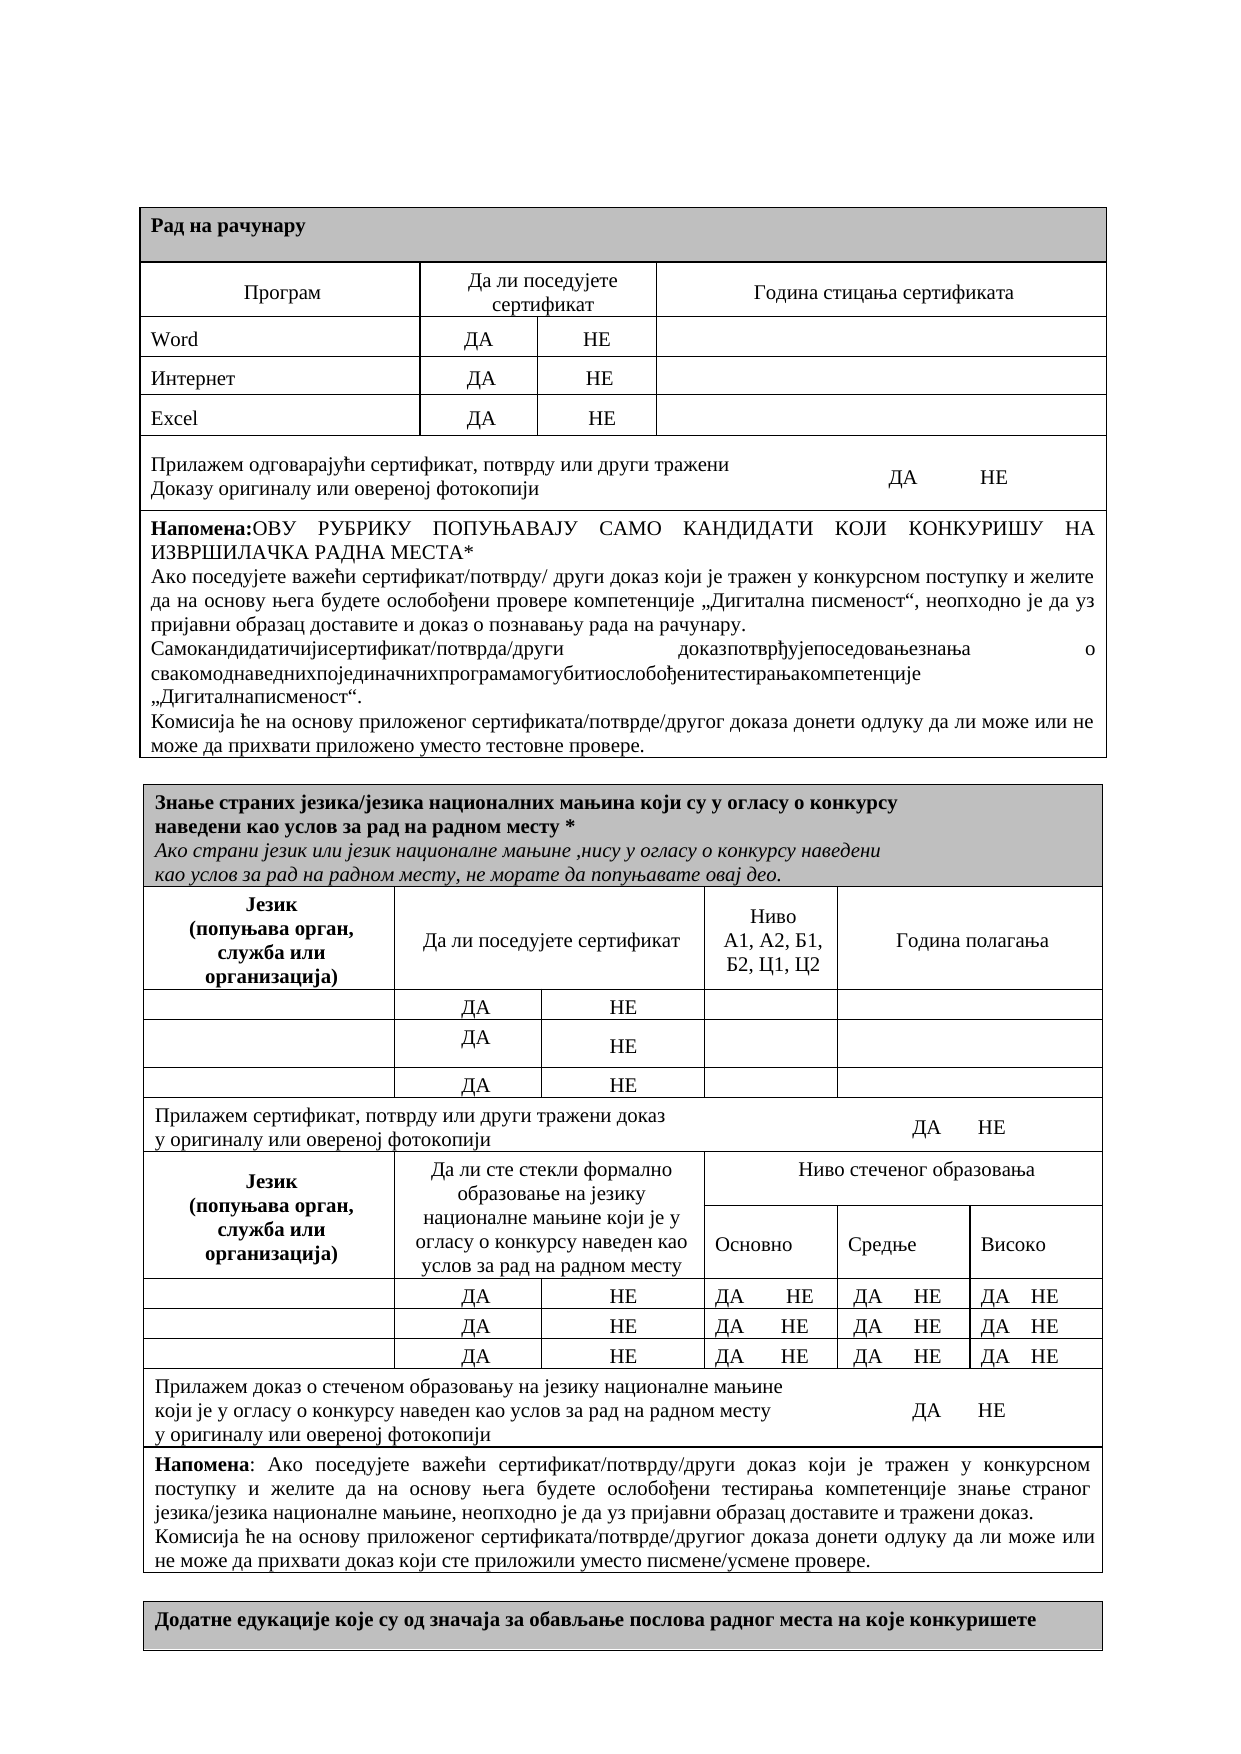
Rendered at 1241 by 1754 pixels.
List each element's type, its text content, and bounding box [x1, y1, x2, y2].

table_cell Ниво А1, А2, Б1, Б2, Ц1, Ц2 [705, 887, 837, 988]
table_cell ДА [395, 990, 541, 1019]
table_cell ДА [421, 395, 537, 435]
table_cell Основно [705, 1206, 837, 1277]
table_cell [144, 1309, 394, 1338]
table_cell НЕ [542, 990, 704, 1019]
table_cell ДА [395, 1339, 541, 1368]
table_cell Прилажем одговарајући сертификат, потврду или други тражени Доказу оригиналу или овереној фотокопији [141, 436, 877, 510]
table_header Знање страних језика/језика националних мањина који су у огласу о конкурсу наведени као услов за рад на радном месту * Ако страни језик или језик националне мањине ,нису у огласу о конкурсу наведени као услов за рад на радном месту, не морате да попуњавате овај део. [144, 785, 908, 886]
table_header Рад на рачунару [141, 208, 1106, 261]
table_cell НЕ [542, 1279, 704, 1308]
table_cell Језик (попуњава орган, служба или организација) [144, 887, 394, 988]
table_cell Excel [141, 395, 419, 435]
table_cell НЕ [538, 317, 656, 356]
table_cell ДА [395, 1309, 541, 1338]
table_cell [144, 1020, 394, 1067]
table_cell НЕ [538, 357, 656, 394]
table_cell Прилажем доказ о стеченом образовању на језику националне мањине који је у огласу о конкурсу наведен као услов за рад на радном месту у оригиналу или овереној фотокопији [144, 1369, 810, 1446]
table_cell Ниво стеченог образовања [705, 1152, 1102, 1205]
table_cell ДА [395, 1068, 541, 1097]
table_cell ДА [395, 1020, 541, 1067]
table_cell [657, 317, 1106, 356]
table_cell ДА НЕ [838, 1339, 969, 1368]
table_cell Да ли поседујете сертификат [421, 263, 656, 316]
table_cell Интернет [141, 357, 419, 394]
table_cell ДА НЕ [971, 1339, 1102, 1368]
table_cell Средње [838, 1206, 969, 1277]
table_cell [838, 1020, 1102, 1067]
table_cell [144, 1279, 394, 1308]
table_cell ДА НЕ [971, 1279, 1102, 1308]
table_cell ДА НЕ [971, 1309, 1102, 1338]
table_cell НЕ [542, 1068, 704, 1097]
table_cell ДА НЕ [810, 1369, 1102, 1446]
table_cell [144, 1068, 394, 1097]
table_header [144, 1602, 1102, 1649]
table_cell ДА НЕ [705, 1309, 837, 1338]
table_cell ДА [395, 1279, 541, 1308]
table_header [908, 785, 1102, 886]
table_cell ДА [421, 317, 537, 356]
table_cell ДА [421, 357, 537, 394]
table_cell НЕ [538, 395, 656, 435]
table_cell ДА НЕ [838, 1309, 969, 1338]
table_cell НЕ [542, 1339, 704, 1368]
table_cell [705, 990, 837, 1019]
table_cell НЕ [542, 1020, 704, 1067]
table_cell Високо [971, 1206, 1102, 1277]
table_cell Напомена: Ако поседујете важећи сертификат/потврду/други доказ који је тражен у конкурсном поступку и желите да на основу њега будете ослобођени тестирања компетенције знање страног језика/језика националне мањине, неопходно је да уз пријавни образац доставите и тражени доказ. Комисија ће на основу приложеног сертификата/потврде/другиог доказа донети одлуку да ли може или не може да прихвати доказ који сте приложили уместо писмене/усмене провере. [144, 1448, 1102, 1572]
table_cell Година полагања [838, 887, 1102, 988]
table_cell Да ли поседујете сертификат [395, 887, 704, 988]
table_cell ДА НЕ [705, 1279, 837, 1308]
table_cell Прилажем сертификат, потврду или други тражени доказ у оригиналу или овереној фотокопији [144, 1098, 810, 1151]
table_cell Програм [141, 263, 419, 316]
table_cell Језик (попуњава орган, служба или организација) [144, 1152, 394, 1277]
table_cell Да ли сте стекли формално образовање на језику националне мањине који је у огласу о конкурсу наведен као услов за рад на радном месту [395, 1152, 704, 1277]
table_cell [838, 1068, 1102, 1097]
table_cell [144, 1339, 394, 1368]
table_cell [705, 1020, 837, 1067]
table_cell Word [141, 317, 419, 356]
table_cell Напомена:ОВУ РУБРИКУ ПОПУЊАВАЈУ САМО КАНДИДАТИ КОЈИ КОНКУРИШУ НА ИЗВРШИЛАЧКА РАДНА МЕСТА* Ако поседујете важећи сертификат/потврду/ други доказ који је тражен у конкурсном поступку и желите да на основу њега будете ослобођени провере компетенције „Дигитална писменост“, неопходно је да уз пријавни образац доставите и доказ о познавању рада на рачунару. Самокандидатичијисертификат/потврда/други доказпотврђујепоседовањезнања о свакомоднаведнихпојединачнихпрограмамогубитиослобођенитестирањакомпетенције „Дигиталнаписменост“. Комисија ће на основу приложеног сертификата/потврде/другог доказа донети одлуку да ли може или не може да прихвати приложено уместо тестовне провере. [141, 511, 1106, 757]
table_cell [657, 395, 1106, 435]
table_cell ДА НЕ [810, 1098, 1102, 1151]
table_cell [838, 990, 1102, 1019]
table_cell [144, 990, 394, 1019]
table_cell Година стицања сертификата [657, 263, 1106, 316]
table_cell [705, 1068, 837, 1097]
table_cell ДА НЕ [878, 436, 1106, 510]
table_cell ДА НЕ [838, 1279, 969, 1308]
table_cell НЕ [542, 1309, 704, 1338]
table_cell [657, 357, 1106, 394]
table_cell ДА НЕ [705, 1339, 837, 1368]
